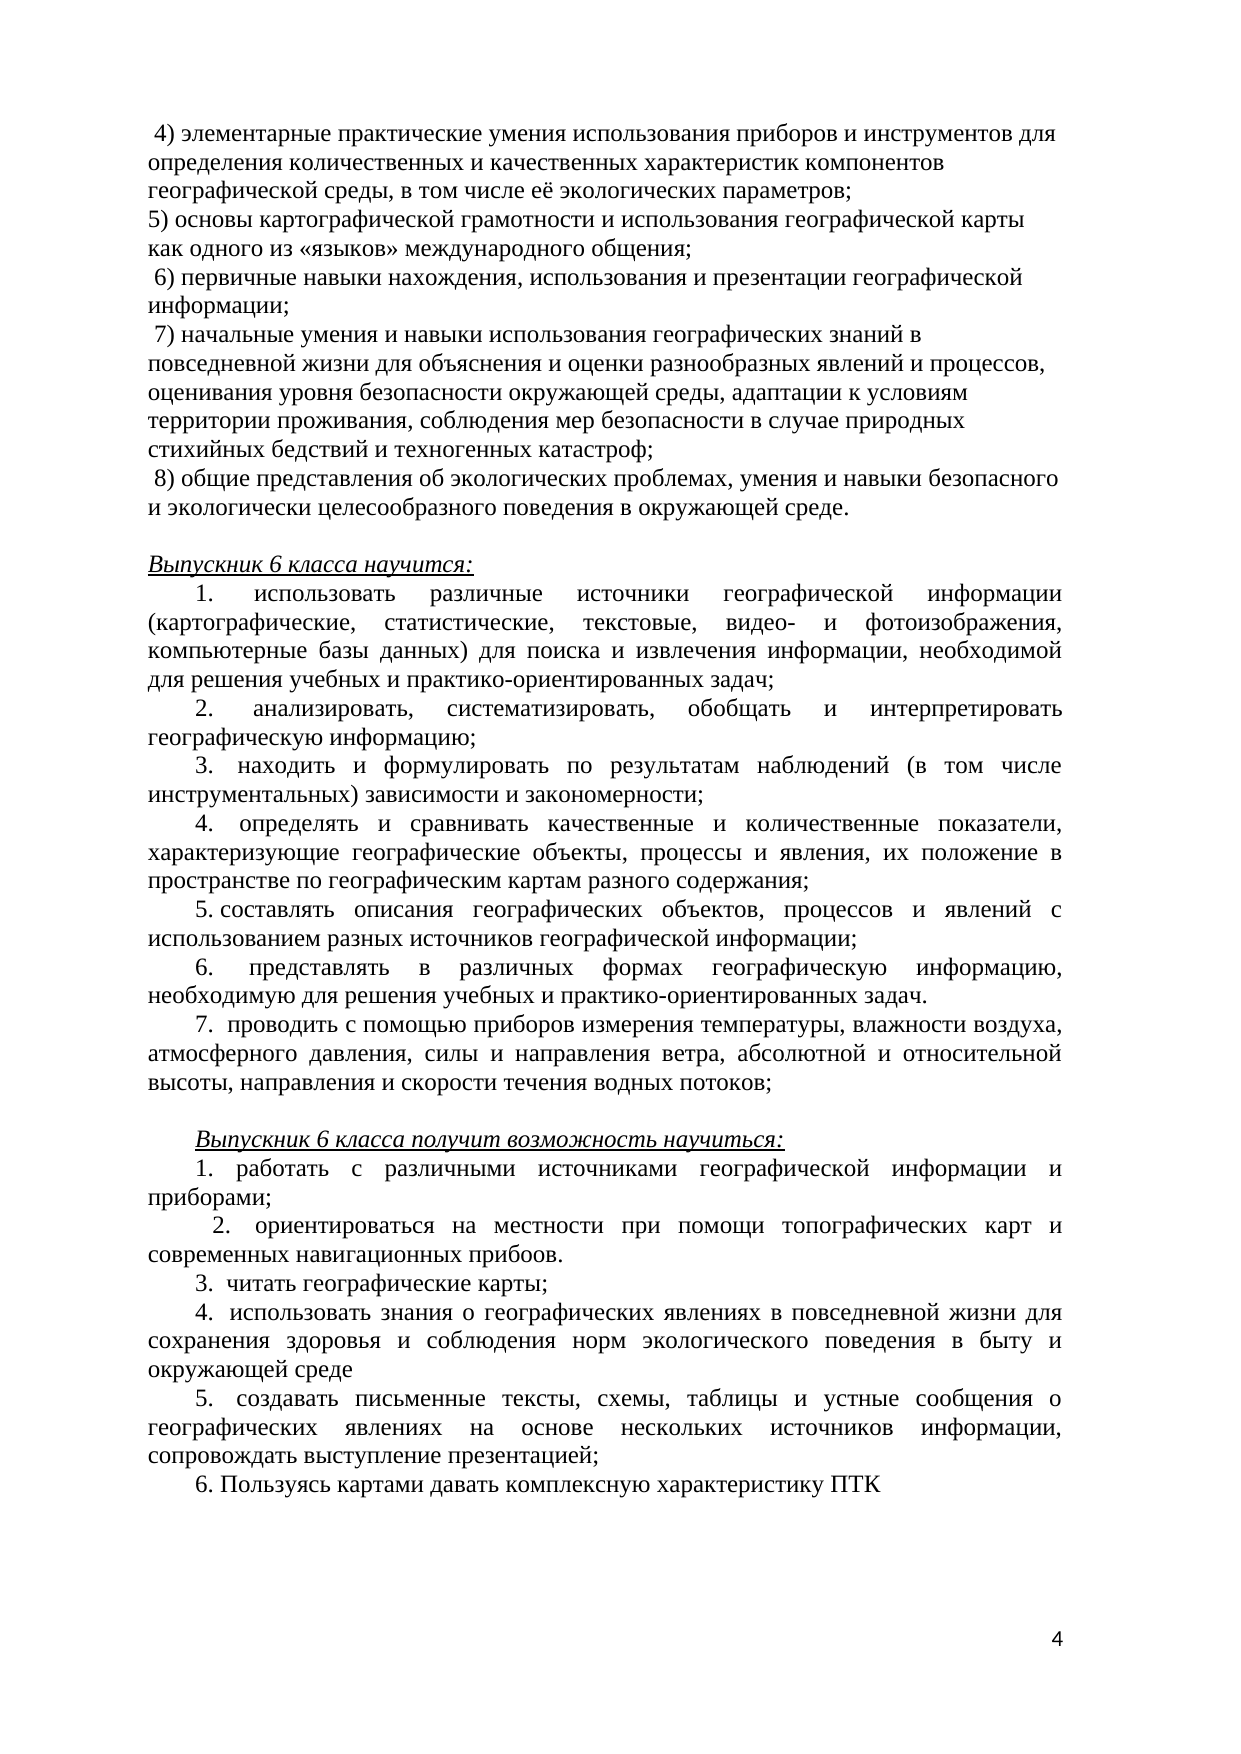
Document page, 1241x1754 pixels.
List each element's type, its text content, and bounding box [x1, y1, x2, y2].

text 2. ориентироваться на местности при помощи топографических карт и современных навигационных прибоов. [148, 1211, 1063, 1268]
text 7. проводить с помощью приборов измерения температуры, влажности воздуха, атмосферного давления, силы и направления ветра, абсолютной и относительной высоты, направления и скорости течения водных потоков; [148, 1009, 1063, 1096]
text 4. определять и сравнивать качественные и количественные показатели, характеризующие географические объекты, процессы и явления, их положение в пространстве по географическим картам разного содержания; [148, 808, 1063, 894]
text 6) первичные навыки нахождения, использования и презентации географической информации; [148, 262, 1063, 319]
text 7) начальные умения и навыки использования географических знаний в повседневной жизни для объяснения и оценки разнообразных явлений и процессов, оценивания уровня безопасности окружающей среды, адаптации к условиям территории проживания, соблюдения мер безопасности в случае природных стихийных бедствий и техногенных катастроф; [148, 319, 1063, 463]
text 3. находить и формулировать по результатам наблюдений (в том числе инструментальных) зависимости и закономерности; [148, 751, 1063, 808]
text 3. читать географические карты; [148, 1268, 1063, 1297]
text 5. создавать письменные тексты, схемы, таблицы и устные сообщения о географических явлениях на основе нескольких источников информации, сопровождать выступление презентацией; [148, 1383, 1063, 1469]
text 8) общие представления об экологических проблемах, умения и навыки безопасного и экологически целесообразного поведения в окружающей среде. [148, 463, 1063, 521]
text 5) основы картографической грамотности и использования географической карты как одного из «языков» международного общения; [148, 204, 1063, 262]
text 5. составлять описания географических объектов, процессов и явлений с использованием разных источников географической информации; [148, 894, 1063, 952]
text 6. представлять в различных формах географическую информацию, необходимую для решения учебных и практико-ориентированных задач. [148, 952, 1063, 1009]
text 4) элементарные практические умения использования приборов и инструментов для определения количественных и качественных характеристик компонентов географической среды, в том числе её экологических параметров; [148, 118, 1063, 204]
text 6. Пользуясь картами давать комплексную характеристику ПТК [148, 1469, 1063, 1498]
text Выпускник 6 класса научится: [148, 549, 1063, 578]
text 1. работать с различными источниками географической информации и приборами; [148, 1153, 1063, 1211]
text 1. использовать различные источники географической информации (картографические, статистические, текстовые, видео- и фотоизображения, компьютерные базы данных) для поиска и извлечения информации, необходимой для решения учебных и практико-ориентированных задач; [148, 578, 1063, 693]
text 2. анализировать, систематизировать, обобщать и интерпретировать географическую информацию; [148, 693, 1063, 751]
text 4. использовать знания о географических явлениях в повседневной жизни для сохранения здоровья и соблюдения норм экологического поведения в быту и окружающей среде [148, 1297, 1063, 1383]
text Выпускник 6 класса получит возможность научиться: [148, 1124, 1063, 1153]
